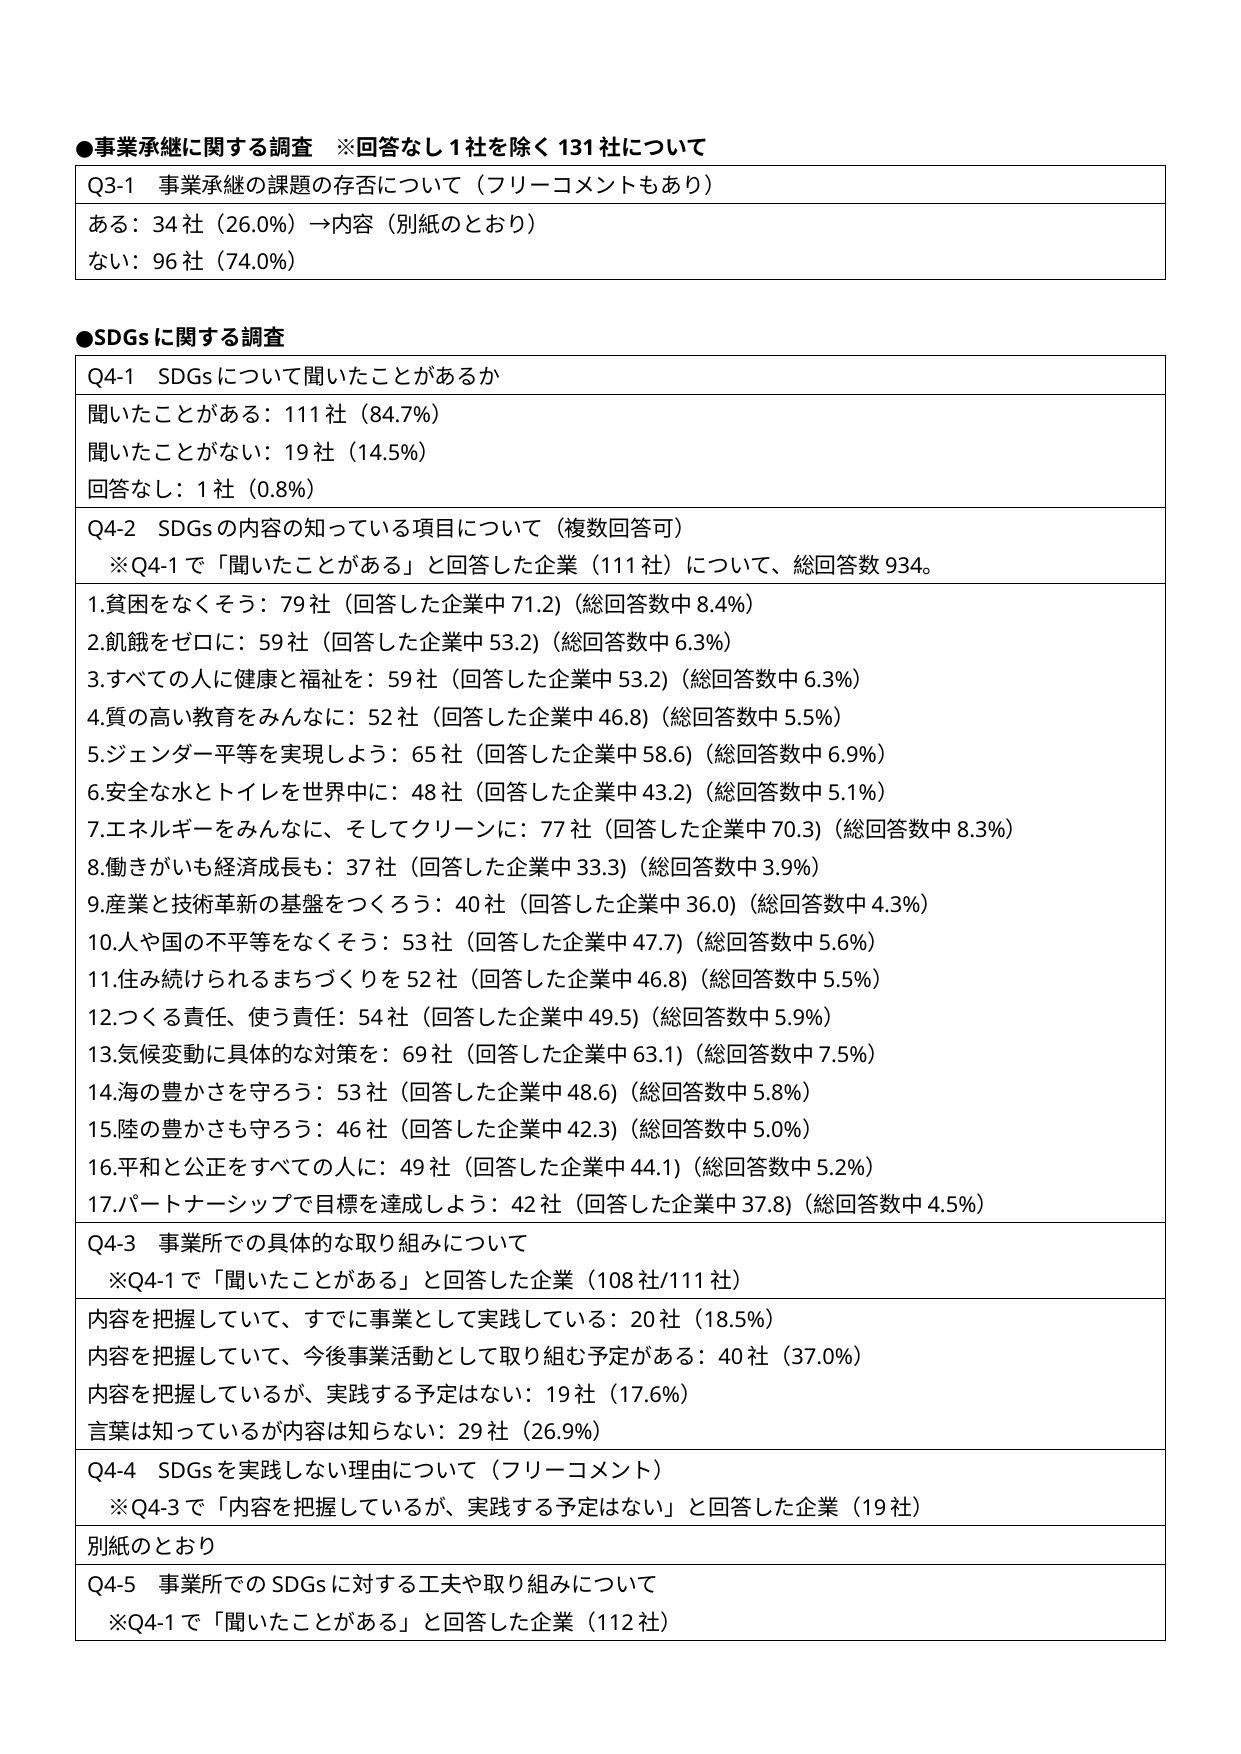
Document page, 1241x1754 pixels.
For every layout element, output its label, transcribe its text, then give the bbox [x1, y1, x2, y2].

table_cell 内容を把握していて、すでに事業として実践している：20社（18.5%） 内容を把握していて、今後事業活動として取り組む予定がある：40社（37.0%） 内容を把握しているが、実践する予定はない：19社（17.6%） 言葉は知っているが内容は知らない：29社（26.9%） [76, 1299, 1165, 1449]
table_header Q4-1 SDGsについて聞いたことがあるか [76, 356, 1165, 394]
table_cell ある：34社（26.0%）→内容（別紙のとおり） ない：96社（74.0%） [76, 204, 1165, 279]
table_cell Q4-4 SDGsを実践しない理由について（フリーコメント） ※Q4-3で「内容を把握しているが、実践する予定はない」と回答した企業（19社） [76, 1450, 1165, 1525]
text ●SDGsに関する調査 [75, 318, 1165, 355]
table_cell Q4-2 SDGsの内容の知っている項目について（複数回答可） ※Q4-1で「聞いたことがある」と回答した企業（111社）について、総回答数934。 [76, 508, 1165, 583]
table_header Q3-1 事業承継の課題の存否について（フリーコメントもあり） [76, 166, 1165, 203]
table_cell Q4-3 事業所での具体的な取り組みについて ※Q4-1で「聞いたことがある」と回答した企業（108社/111社） [76, 1223, 1165, 1298]
text ●事業承継に関する調査 ※回答なし1社を除く131社について [75, 127, 1165, 164]
table_cell 聞いたことがある：111社（84.7%） 聞いたことがない：19社（14.5%） 回答なし：1社（0.8%） [76, 395, 1165, 507]
table_cell Q4-5 事業所でのSDGsに対する工夫や取り組みについて ※Q4-1で「聞いたことがある」と回答した企業（112社） [76, 1565, 1165, 1639]
table_cell 別紙のとおり [76, 1526, 1165, 1563]
table_cell 1.貧困をなくそう：79社（回答した企業中71.2)（総回答数中8.4%） 2.飢餓をゼロに：59社（回答した企業中53.2)（総回答数中6.3%） 3.すべての人に健康と福祉を：59社（回答した企業中53.2)（総回答数中6.3%） 4.質の高い教育をみんなに：52社（回答した企業中46.8)（総回答数中5.5%） 5.ジェンダー平等を実現しよう：65社（回答した企業中58.6)（総回答数中6.9%） 6.安全な水とトイレを世界中に：48社（回答した企業中43.2)（総回答数中5.1%） 7.エネルギーをみんなに、そしてクリーンに：77社（回答した企業中70.3)（総回答数中8.3%） 8.働きがいも経済成長も：37社（回答した企業中33.3)（総回答数中3.9%） 9.産業と技術革新の基盤をつくろう：40社（回答した企業中36.0)（総回答数中4.3%） 10.人や国の不平等をなくそう：53社（回答した企業中47.7)（総回答数中5.6%） 11.住み続けられるまちづくりを52社（回答した企業中46.8)（総回答数中5.5%） 12.つくる責任、使う責任：54社（回答した企業中49.5)（総回答数中5.9%） 13.気候変動に具体的な対策を：69社（回答した企業中63.1)（総回答数中7.5%） 14.海の豊かさを守ろう：53社（回答した企業中48.6)（総回答数中5.8%） 15.陸の豊かさも守ろう：46社（回答した企業中42.3)（総回答数中5.0%） 16.平和と公正をすべての人に：49社（回答した企業中44.1)（総回答数中5.2%） 17.パートナーシップで目標を達成しよう：42社（回答した企業中37.8)（総回答数中4.5%） [76, 584, 1165, 1222]
